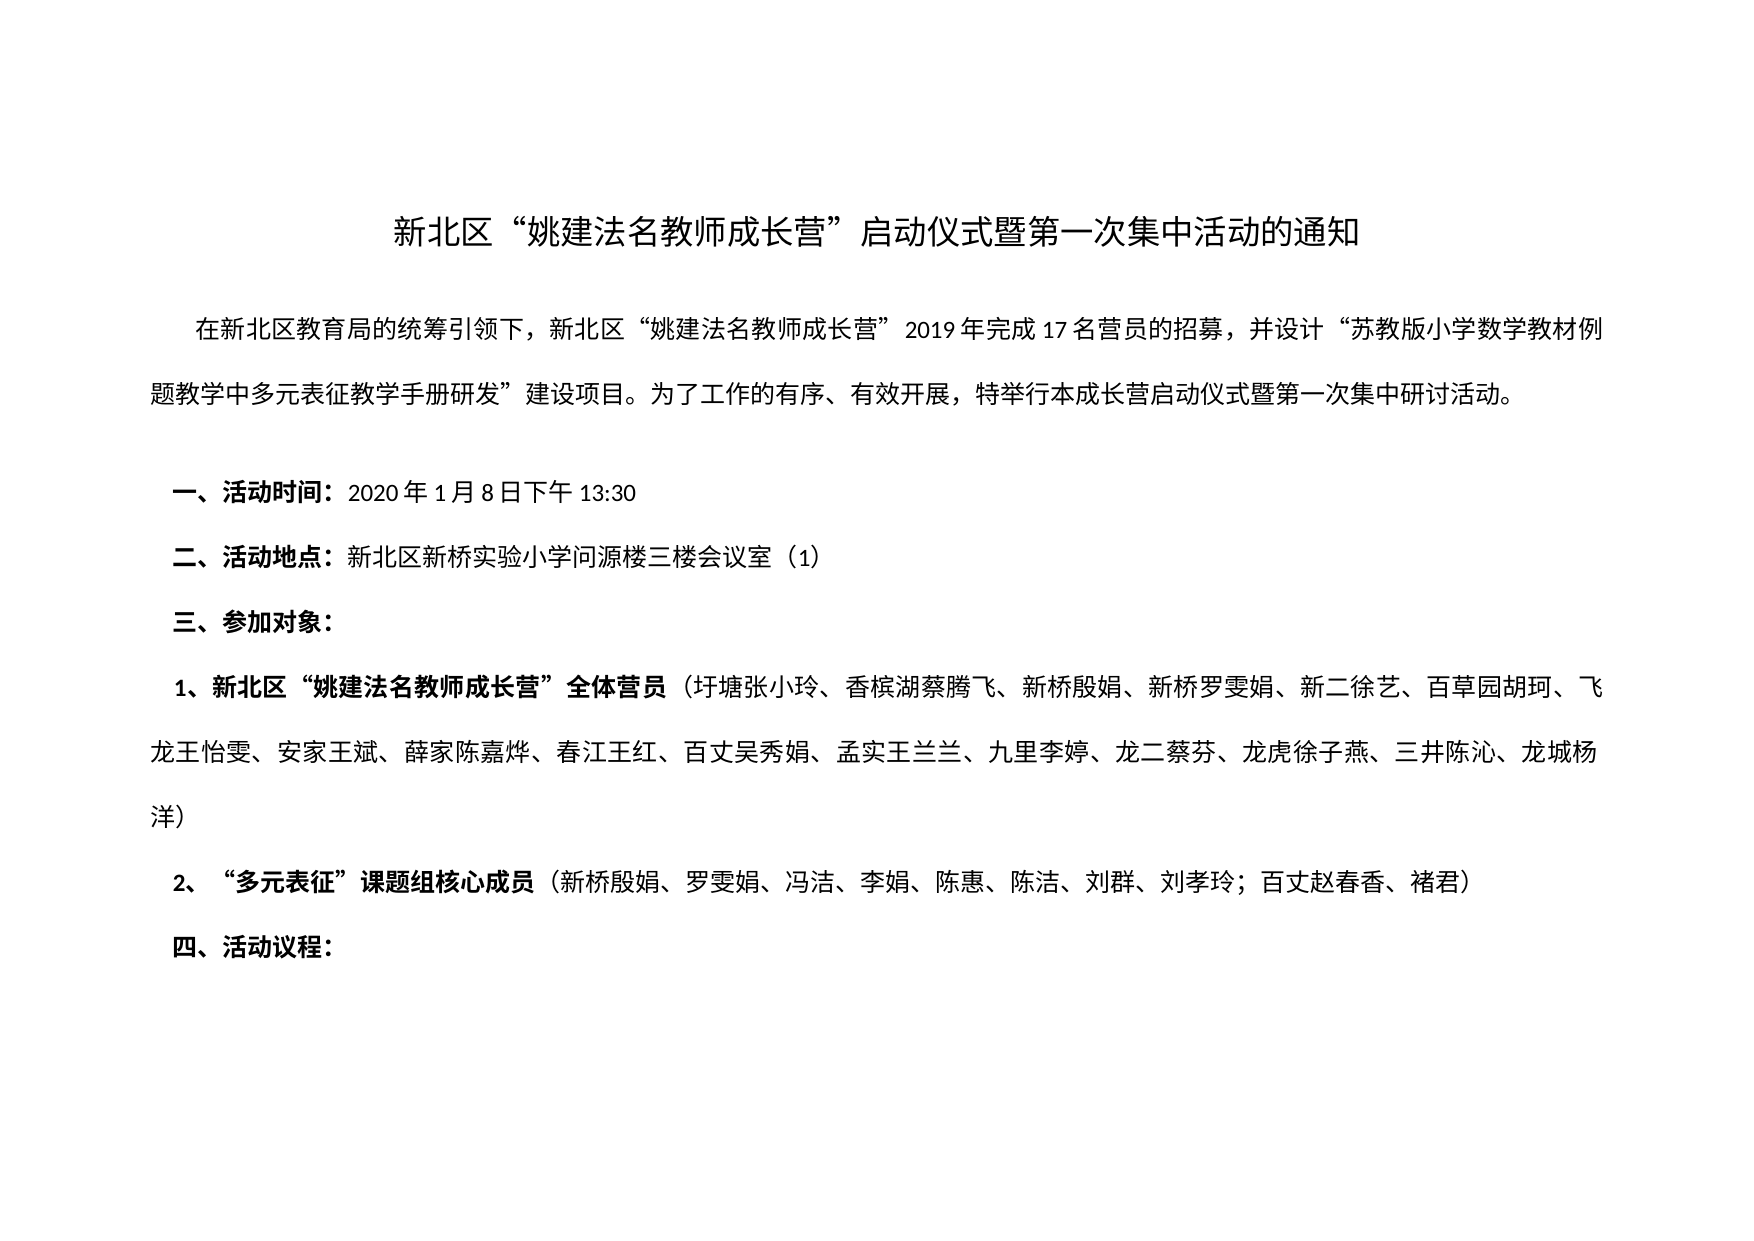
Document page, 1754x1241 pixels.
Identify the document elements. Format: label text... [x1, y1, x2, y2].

text 三、参加对象： [150, 588, 1604, 653]
text 1、新北区“姚建法名教师成长营”全体营员（圩塘张小玲、香槟湖蔡腾飞、新桥殷娟、新桥罗雯娟、新二徐艺、百草园胡珂、飞龙王怡雯、安家王斌、薛家陈嘉烨、春江王红、百丈吴秀娟、孟实王兰兰、九里李婷、龙二蔡芬、龙虎徐子燕、三井陈沁、龙城杨洋） [150, 653, 1604, 848]
text 一、活动时间：2020年1月8日下午13:30 [150, 458, 1604, 523]
text 2、“多元表征”课题组核心成员（新桥殷娟、罗雯娟、冯洁、李娟、陈惠、陈洁、刘群、刘孝玲；百丈赵春香、褚君） [150, 848, 1604, 913]
text 四、活动议程： [150, 913, 1604, 978]
text 在新北区教育局的统筹引领下，新北区“姚建法名教师成长营”2019年完成17名营员的招募，并设计“苏教版小学数学教材例题教学中多元表征教学手册研发”建设项目。为了工作的有序、有效开展，特举行本成长营启动仪式暨第一次集中研讨活动。 [150, 295, 1604, 425]
text 二、活动地点：新北区新桥实验小学问源楼三楼会议室（1） [150, 523, 1604, 588]
text 新北区“姚建法名教师成长营”启动仪式暨第一次集中活动的通知 [150, 198, 1604, 263]
